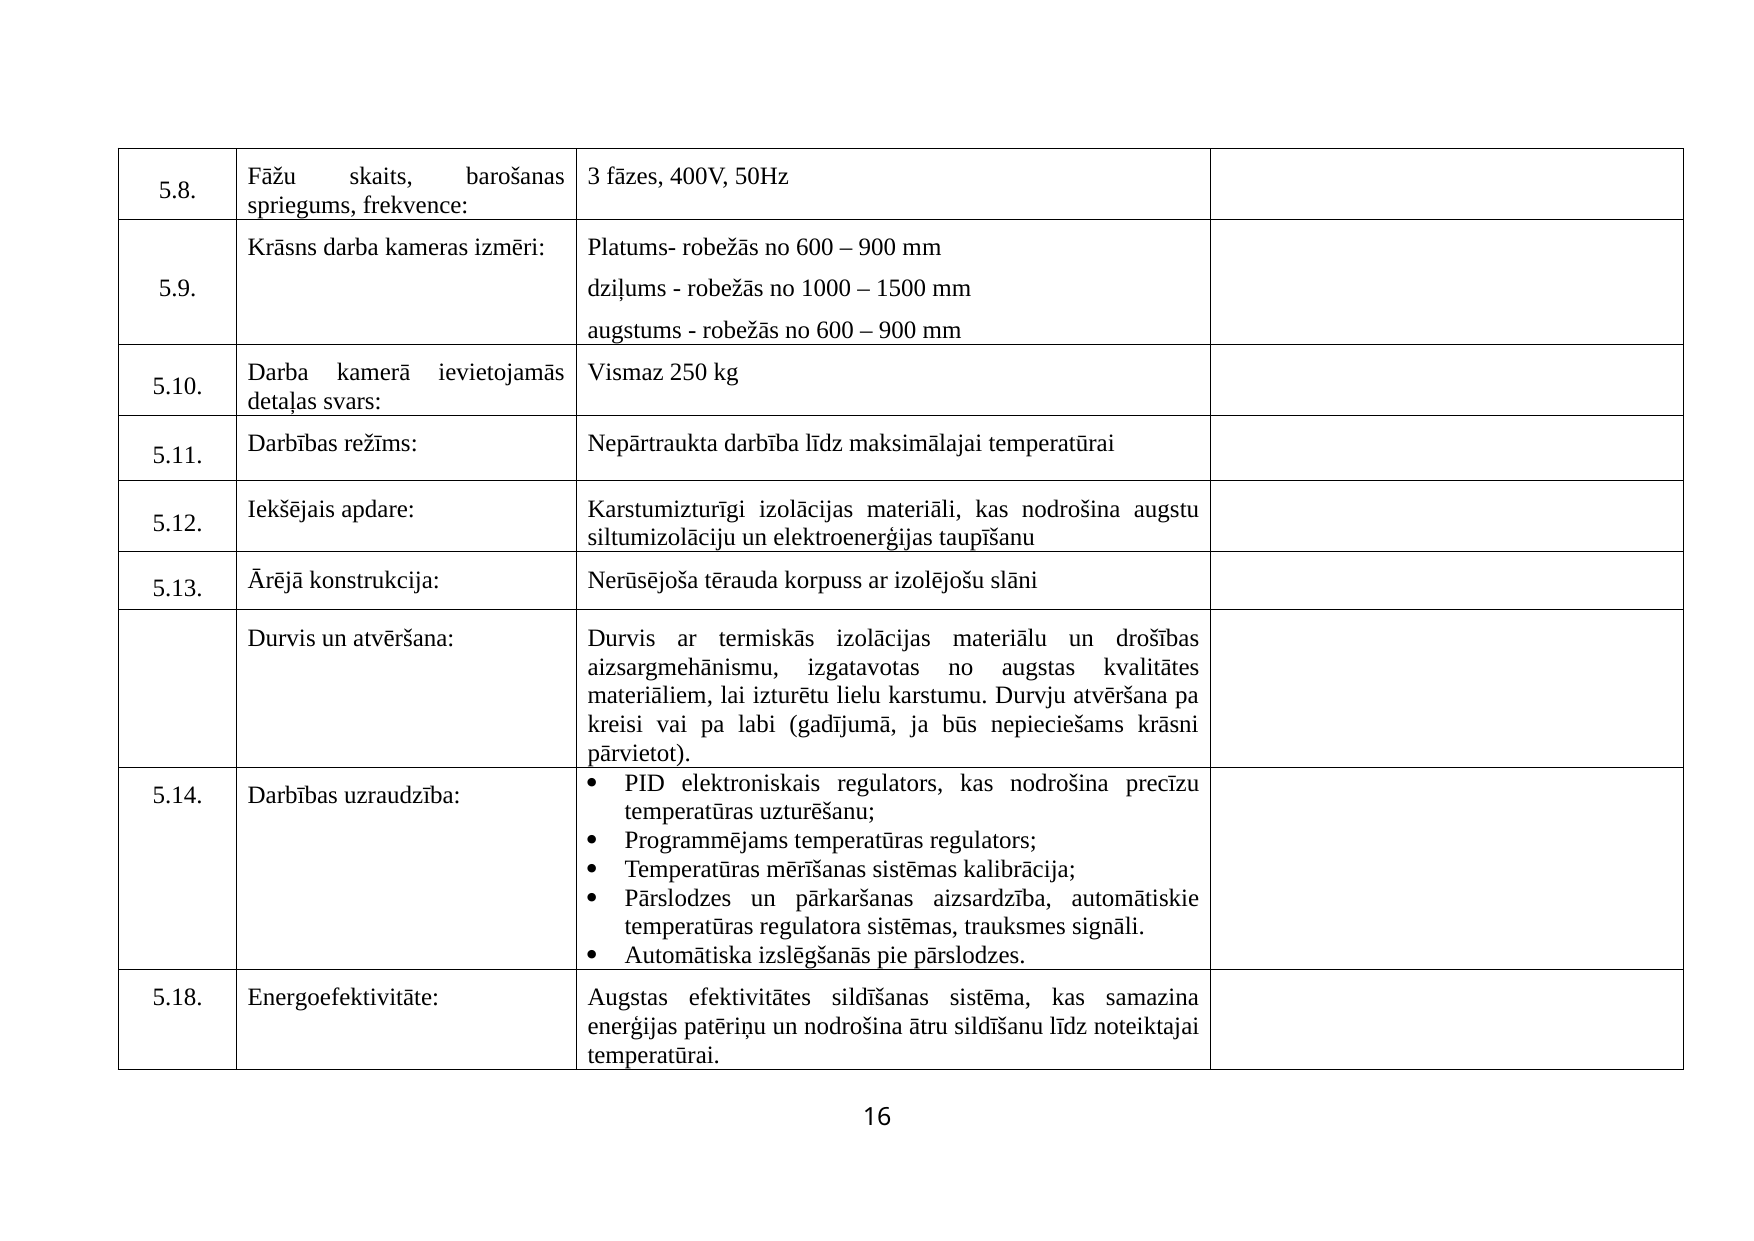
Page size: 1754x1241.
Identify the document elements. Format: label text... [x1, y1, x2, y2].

table_cell Energoefektivitāte: [237, 970, 576, 1069]
table_cell [1211, 149, 1683, 219]
table_cell Vismaz 250 kg [577, 345, 1210, 414]
table_cell [1211, 552, 1683, 609]
table_cell Nerūsējoša tērauda korpuss ar izolējošu slāni [577, 552, 1210, 609]
table_cell 5.13. [119, 552, 236, 609]
table_cell [1211, 970, 1683, 1069]
table_cell [1211, 610, 1683, 767]
table_cell Durvis ar termiskās izolācijas materiālu un drošības aizsargmehānismu, izgatavotas no augstas kvalitātes materiāliem, lai izturētu lielu karstumu. Durvju atvēršana pa kreisi vai pa labi (gadījumā, ja būs nepieciešams krāsni pārvietot). [577, 610, 1210, 767]
table_cell Iekšējais apdare: [237, 481, 576, 551]
table_cell PID elektroniskais regulators, kas nodrošina precīzu temperatūras uzturēšanu; Programmējams temperatūras regulators; Temperatūras mērīšanas sistēmas kalibrācija; Pārslodzes un pārkaršanas aizsardzība, automātiskie temperatūras regulatora sistēmas, trauksmes signāli. Automātiska izslēgšanās pie pārslodzes. [577, 768, 1210, 969]
table_cell [1211, 345, 1683, 414]
table_cell Krāsns darba kameras izmēri: [237, 220, 576, 343]
table_cell 5.11. [119, 416, 236, 480]
table_cell Augstas efektivitātes sildīšanas sistēma, kas samazina enerģijas patēriņu un nodrošina ātru sildīšanu līdz noteiktajai temperatūrai. [577, 970, 1210, 1069]
table_cell Karstumizturīgi izolācijas materiāli, kas nodrošina augstu siltumizolāciju un elektroenerģijas taupīšanu [577, 481, 1210, 551]
table_cell Darbības režīms: [237, 416, 576, 480]
table_cell Fāžu skaits, barošanas spriegums, frekvence: [237, 149, 576, 219]
table_cell 5.14. [119, 768, 236, 969]
table_cell Nepārtraukta darbība līdz maksimālajai temperatūrai [577, 416, 1210, 480]
table_cell Platums- robežās no 600 – 900 mm dziļums - robežās no 1000 – 1500 mm augstums - robežās no 600 – 900 mm [577, 220, 1210, 343]
table_cell 5.10. [119, 345, 236, 414]
table_cell 5.12. [119, 481, 236, 551]
table_cell [1211, 416, 1683, 480]
table_cell 5.18. [119, 970, 236, 1069]
table_cell 5.9. [119, 220, 236, 343]
table_cell [1211, 220, 1683, 343]
table_cell Ārējā konstrukcija: [237, 552, 576, 609]
table_cell Darbības uzraudzība: [237, 768, 576, 969]
table_cell [1211, 481, 1683, 551]
table_cell 5.8. [119, 149, 236, 219]
table_cell Durvis un atvēršana: [237, 610, 576, 767]
table_cell [1211, 768, 1683, 969]
table_cell Darba kamerā ievietojamās detaļas svars: [237, 345, 576, 414]
table_cell 3 fāzes, 400V, 50Hz [577, 149, 1210, 219]
table_cell [119, 610, 236, 767]
